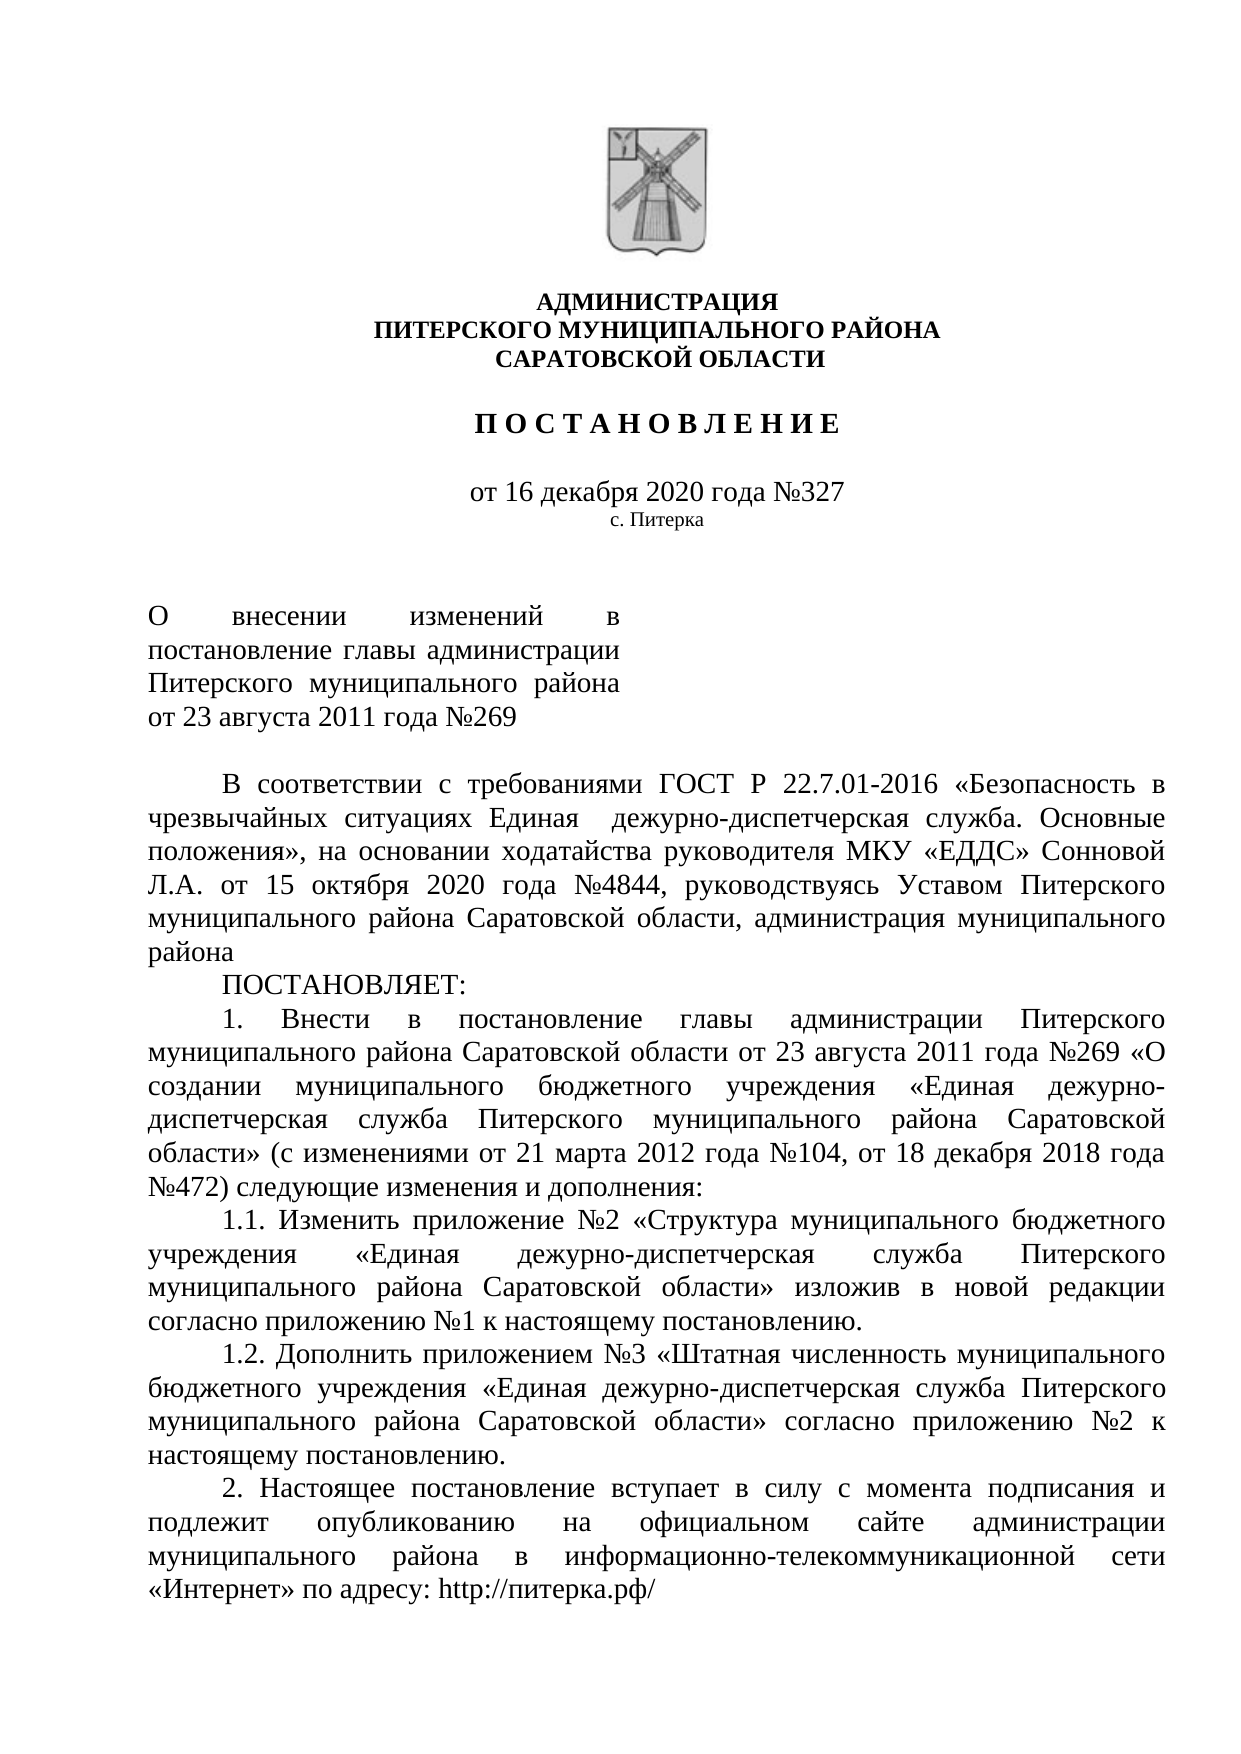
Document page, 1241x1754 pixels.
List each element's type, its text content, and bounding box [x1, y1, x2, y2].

text САРАТОВСКОЙ ОБЛАСТИ [148, 344, 1166, 373]
picture [601, 124, 713, 265]
text от 16 декабря 2020 года №327 [148, 474, 1166, 507]
text ПОСТАНОВЛЯЕТ: [148, 967, 1166, 1001]
text 1.1. Изменить приложение №2 «Структура муниципального бюджетного учреждения «Единая дежурно-диспетчерская служба Питерского муниципального района Саратовской области» изложив в новой редакции согласно приложению №1 к настоящему постановлению. [148, 1202, 1166, 1336]
text с. Питерка [148, 507, 1166, 531]
text 1. Внести в постановление главы администрации Питерского муниципального района Саратовской области от 23 августа 2011 года №269 «О создании муниципального бюджетного учреждения «Единая дежурно-диспетчерская служба Питерского муниципального района Саратовской области» (с изменениями от 21 марта 2012 года №104, от 18 декабря 2018 года №472) следующие изменения и дополнения: [148, 1001, 1166, 1202]
text П О С Т А Н О В Л Е Н И Е [148, 407, 1166, 440]
text В соответствии с требованиями ГОСТ Р 22.7.01-2016 «Безопасность в чрезвычайных ситуациях Единая дежурно-диспетчерская служба. Основные положения», на основании ходатайства руководителя МКУ «ЕДДС» Сонновой Л.А. от 15 октября 2020 года №4844, руководствуясь Уставом Питерского муниципального района Саратовской области, администрация муниципального района [148, 766, 1166, 967]
text О внесении изменений в постановление главы администрации Питерского муниципального района от 23 августа 2011 года №269 [148, 598, 620, 733]
text 2. Настоящее постановление вступает в силу с момента подписания и подлежит опубликованию на официальном сайте администрации муниципального района в информационно-телекоммуникационной сети «Интернет» по адресу: httр://питерка.рф/ [148, 1471, 1166, 1605]
text 1.2. Дополнить приложением №3 «Штатная численность муниципального бюджетного учреждения «Единая дежурно-диспетчерская служба Питерского муниципального района Саратовской области» согласно приложению №2 к настоящему постановлению. [148, 1336, 1166, 1471]
text ПИТЕРСКОГО МУНИЦИПАЛЬНОГО РАЙОНА [148, 316, 1166, 344]
text АДМИНИСТРАЦИЯ [148, 287, 1166, 316]
